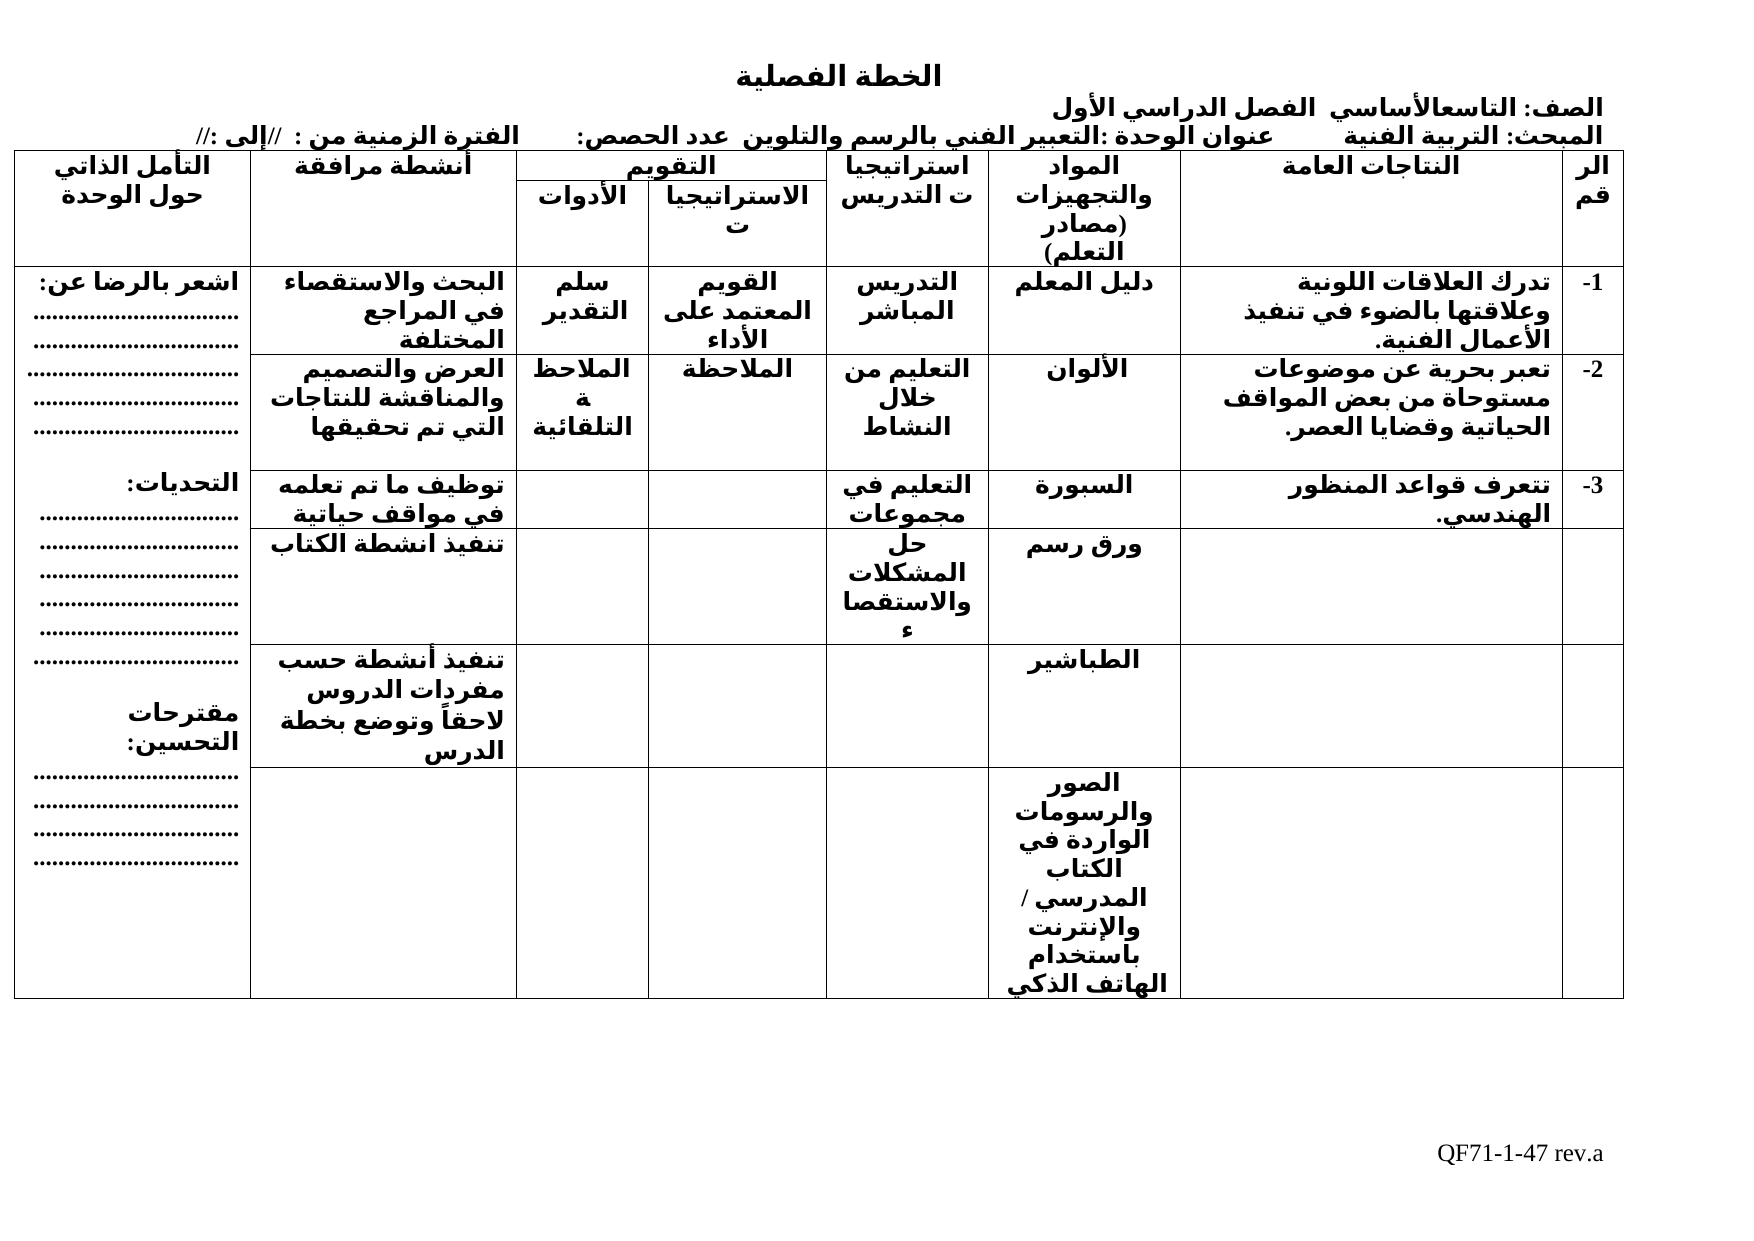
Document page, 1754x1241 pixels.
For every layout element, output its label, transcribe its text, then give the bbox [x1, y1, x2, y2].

table_cell 1- [1563, 267, 1623, 353]
table_header أنشطة مرافقة [251, 151, 516, 266]
table_cell [517, 645, 648, 767]
table_cell تدرك العلاقات اللونية وعلاقتها بالضوء في تنفيذ الأعمال الفنية. [1181, 267, 1562, 353]
table_cell 2- [1563, 355, 1623, 469]
table_header المواد والتجهيزات (مصادر التعلم) [989, 151, 1180, 266]
table_cell تعبر بحرية عن موضوعات مستوحاة من بعض المواقف الحياتية وقضايا العصر. [1181, 355, 1562, 469]
table_cell اشعر بالرضا عن: ................................. ................................. .................................. ................................. ................................. التحديات: ................................ ................................ ................................ ................................ ................................ ................................. مقترحات التحسين: ................................. ................................. ................................. ................................. [15, 267, 250, 998]
table_header الرقم [1563, 151, 1623, 266]
table_cell [827, 768, 988, 998]
table_cell التدريس المباشر [827, 267, 988, 353]
text المبحث: التربية الفنية عنوان الوحدة :التعبير الفني بالرسم والتلوين عدد الحصص: الفترة الزمنية من : //إلى :// [74, 121, 1604, 150]
table_cell [517, 529, 648, 644]
table_cell [517, 471, 648, 528]
table_cell [649, 471, 826, 528]
table_cell [1563, 645, 1623, 767]
table_header استراتيجيات التدريس [827, 151, 988, 266]
table_header التأمل الذاتي حول الوحدة [15, 151, 250, 266]
table_cell [1563, 529, 1623, 644]
table_cell تنفيذ أنشطة حسب مفردات الدروس لاحقاً وتوضع بخطة الدرس [251, 645, 516, 767]
table_cell الألوان [989, 355, 1180, 469]
table_cell توظيف ما تم تعلمه في مواقف حياتية [251, 471, 516, 528]
table_cell العرض والتصميم والمناقشة للنتاجات التي تم تحقيقها [251, 355, 516, 469]
table_cell حل المشكلات والاستقصاء [827, 529, 988, 644]
table_cell البحث والاستقصاء في المراجع المختلفة [251, 267, 516, 353]
table_cell التعليم من خلال النشاط [827, 355, 988, 469]
table_cell الطباشير [989, 645, 1180, 767]
table_cell سلم التقدير [517, 267, 648, 353]
table_cell [517, 768, 648, 998]
text الصف: التاسعالأساسي الفصل الدراسي الأول [74, 93, 1604, 121]
table_cell الملاحظة [649, 355, 826, 469]
table_cell [649, 529, 826, 644]
table_cell [251, 768, 516, 998]
table_cell 3- [1563, 471, 1623, 528]
table_header النتاجات العامة [1181, 151, 1562, 266]
table_cell الأدوات [517, 181, 648, 266]
table_cell دليل المعلم [989, 267, 1180, 353]
table_cell تتعرف قواعد المنظور الهندسي. [1181, 471, 1562, 528]
table_cell الاستراتيجيات [649, 181, 826, 266]
table_cell الملاحظة التلقائية [517, 355, 648, 469]
table_cell [649, 645, 826, 767]
table_cell [1181, 645, 1562, 767]
table_cell [649, 768, 826, 998]
table_cell [1181, 768, 1562, 998]
title الخطة الفصلية [74, 59, 1604, 93]
table_cell التعليم في مجموعات [827, 471, 988, 528]
table_cell [827, 645, 988, 767]
table_cell ورق رسم [989, 529, 1180, 644]
table_cell القويم المعتمد على الأداء [649, 267, 826, 353]
table_header التقويم [517, 151, 826, 180]
table_cell تنفيذ انشطة الكتاب [251, 529, 516, 644]
table_cell [1563, 768, 1623, 998]
table_cell [1181, 529, 1562, 644]
table_cell الصور والرسومات الواردة في الكتاب المدرسي / والإنترنت باستخدام الهاتف الذكي [989, 768, 1180, 998]
table_cell السبورة [989, 471, 1180, 528]
